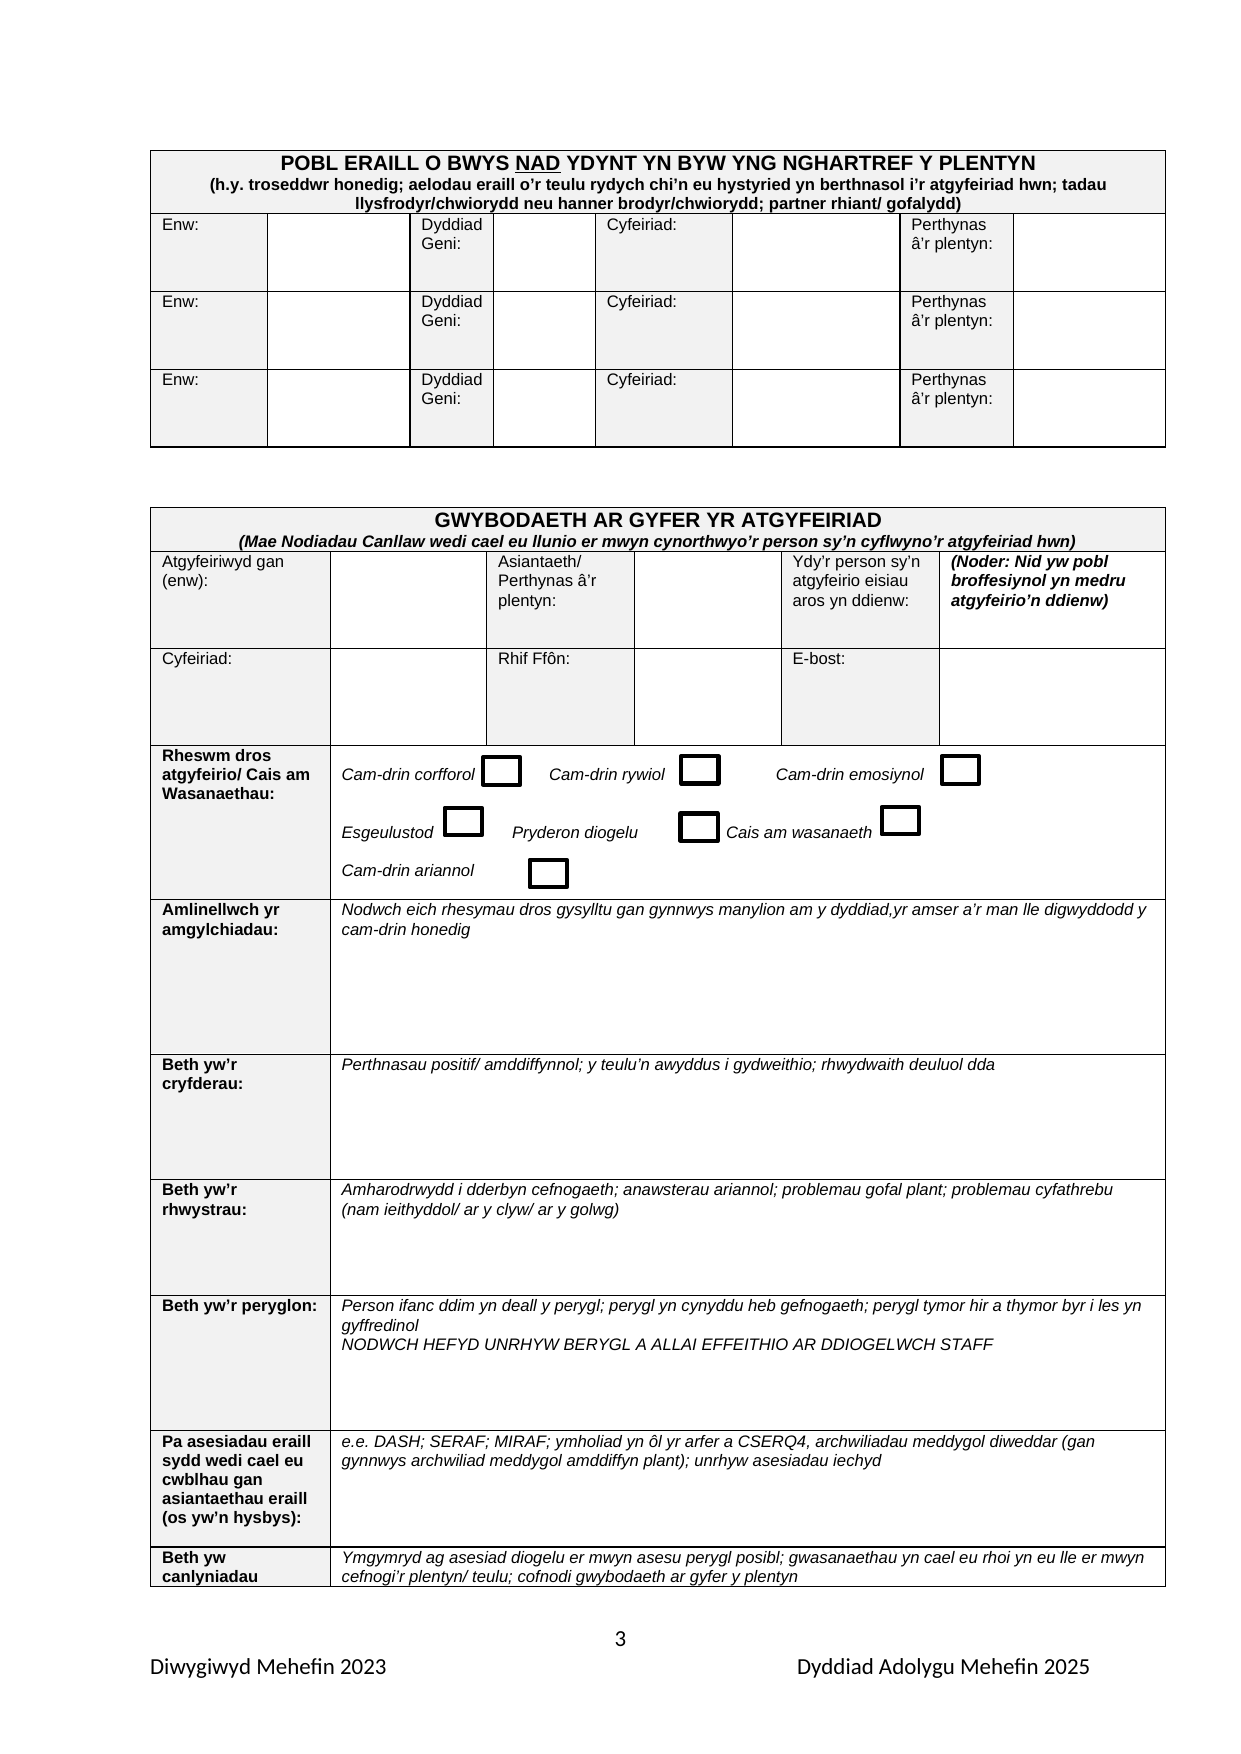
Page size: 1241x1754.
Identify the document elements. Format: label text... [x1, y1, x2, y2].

table_cell E-bost: [782, 649, 939, 745]
table_cell Dyddiad Geni: [411, 292, 493, 369]
table_cell e.e. DASH; SERAF; MIRAF; ymholiad yn ôl yr arfer a CSERQ4, archwiliadau meddygol diweddar (gan gynnwys archwiliad meddygol amddiffyn plant); unrhyw asesiadau iechyd [331, 1431, 1165, 1546]
table_cell Perthynas â’r plentyn: [901, 292, 1013, 369]
table_cell [494, 292, 595, 369]
table_cell Beth yw’r peryglon: [151, 1296, 330, 1430]
table_cell [494, 370, 595, 446]
table_cell Cyfeiriad: [596, 370, 732, 446]
table_cell [1014, 292, 1165, 369]
table_cell Perthynas â’r plentyn: [901, 370, 1013, 446]
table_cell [151, 1548, 330, 1586]
table_cell Rheswm dros atgyfeirio/ Cais am Wasanaethau: [151, 746, 330, 899]
table_cell [940, 649, 1165, 745]
table_cell [331, 552, 486, 648]
table_cell Cyfeiriad: [151, 649, 330, 745]
table_cell [268, 292, 409, 369]
table_cell Asiantaeth/ Perthynas â’r plentyn: [487, 552, 634, 648]
table_cell Rhif Ffôn: [487, 649, 634, 745]
table_cell Amlinellwch yr amgylchiadau: [151, 900, 330, 1053]
table_cell Perthynas â’r plentyn: [901, 214, 1013, 291]
table_cell Cam-drin corfforol Cam-drin rywiol Cam-drin emosiynol Esgeulustod Pryderon diogelu Cais am wasanaeth Cam-drin ariannol [331, 746, 1165, 899]
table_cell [331, 1548, 1165, 1586]
table_cell Dyddiad Geni: [411, 214, 493, 291]
table_cell [733, 292, 899, 369]
table_cell (Noder: Nid yw pobl broffesiynol yn medru atgyfeirio’n ddienw) [940, 552, 1165, 648]
table_cell [635, 649, 781, 745]
table_cell Beth yw’r cryfderau: [151, 1055, 330, 1179]
table_cell [733, 370, 899, 446]
table_cell Enw: [151, 292, 267, 369]
table_cell [1014, 214, 1165, 291]
table_cell Person ifanc ddim yn deall y perygl; perygl yn cynyddu heb gefnogaeth; perygl tymor hir a thymor byr i les yn gyffredinol NODWCH HEFYD UNRHYW BERYGL A ALLAI EFFEITHIO AR DDIOGELWCH STAFF [331, 1296, 1165, 1430]
table_cell Cyfeiriad: [596, 292, 732, 369]
table_header GWYBODAETH AR GYFER YR ATGYFEIRIAD (Mae Nodiadau Canllaw wedi cael eu llunio er mwyn cynorthwyo’r person sy’n cyflwyno’r atgyfeiriad hwn) [151, 508, 1165, 551]
table_cell Nodwch eich rhesymau dros gysylltu gan gynnwys manylion am y dyddiad,yr amser a’r man lle digwyddodd y cam-drin honedig [331, 900, 1165, 1053]
table_cell Beth yw’r rhwystrau: [151, 1180, 330, 1295]
table_cell Enw: [151, 370, 267, 446]
table_cell Enw: [151, 214, 267, 291]
table_cell [1014, 370, 1165, 446]
table_cell Atgyfeiriwyd gan (enw): [151, 552, 330, 648]
table_cell Cyfeiriad: [596, 214, 732, 291]
table_cell [268, 214, 409, 291]
table_cell [733, 214, 899, 291]
table_cell [494, 214, 595, 291]
table_cell Dyddiad Geni: [411, 370, 493, 446]
table_cell [635, 552, 781, 648]
table_cell Pa asesiadau eraill sydd wedi cael eu cwblhau gan asiantaethau eraill (os yw’n hysbys): [151, 1431, 330, 1546]
table_cell [268, 370, 409, 446]
table_cell Perthnasau positif/ amddiffynnol; y teulu’n awyddus i gydweithio; rhwydwaith deuluol dda [331, 1055, 1165, 1179]
table_header POBL ERAILL O BWYS NAD YDYNT YN BYW YNG NGHARTREF Y PLENTYN (h.y. troseddwr honedig; aelodau eraill o’r teulu rydych chi’n eu hystyried yn berthnasol i’r atgyfeiriad hwn; tadau llysfrodyr/chwiorydd neu hanner brodyr/chwiorydd; partner rhiant/ gofalydd) [151, 151, 1165, 213]
table_cell Amharodrwydd i dderbyn cefnogaeth; anawsterau ariannol; problemau gofal plant; problemau cyfathrebu (nam ieithyddol/ ar y clyw/ ar y golwg) [331, 1180, 1165, 1295]
table_cell [331, 649, 486, 745]
table_cell Ydy’r person sy’n atgyfeirio eisiau aros yn ddienw: [782, 552, 939, 648]
